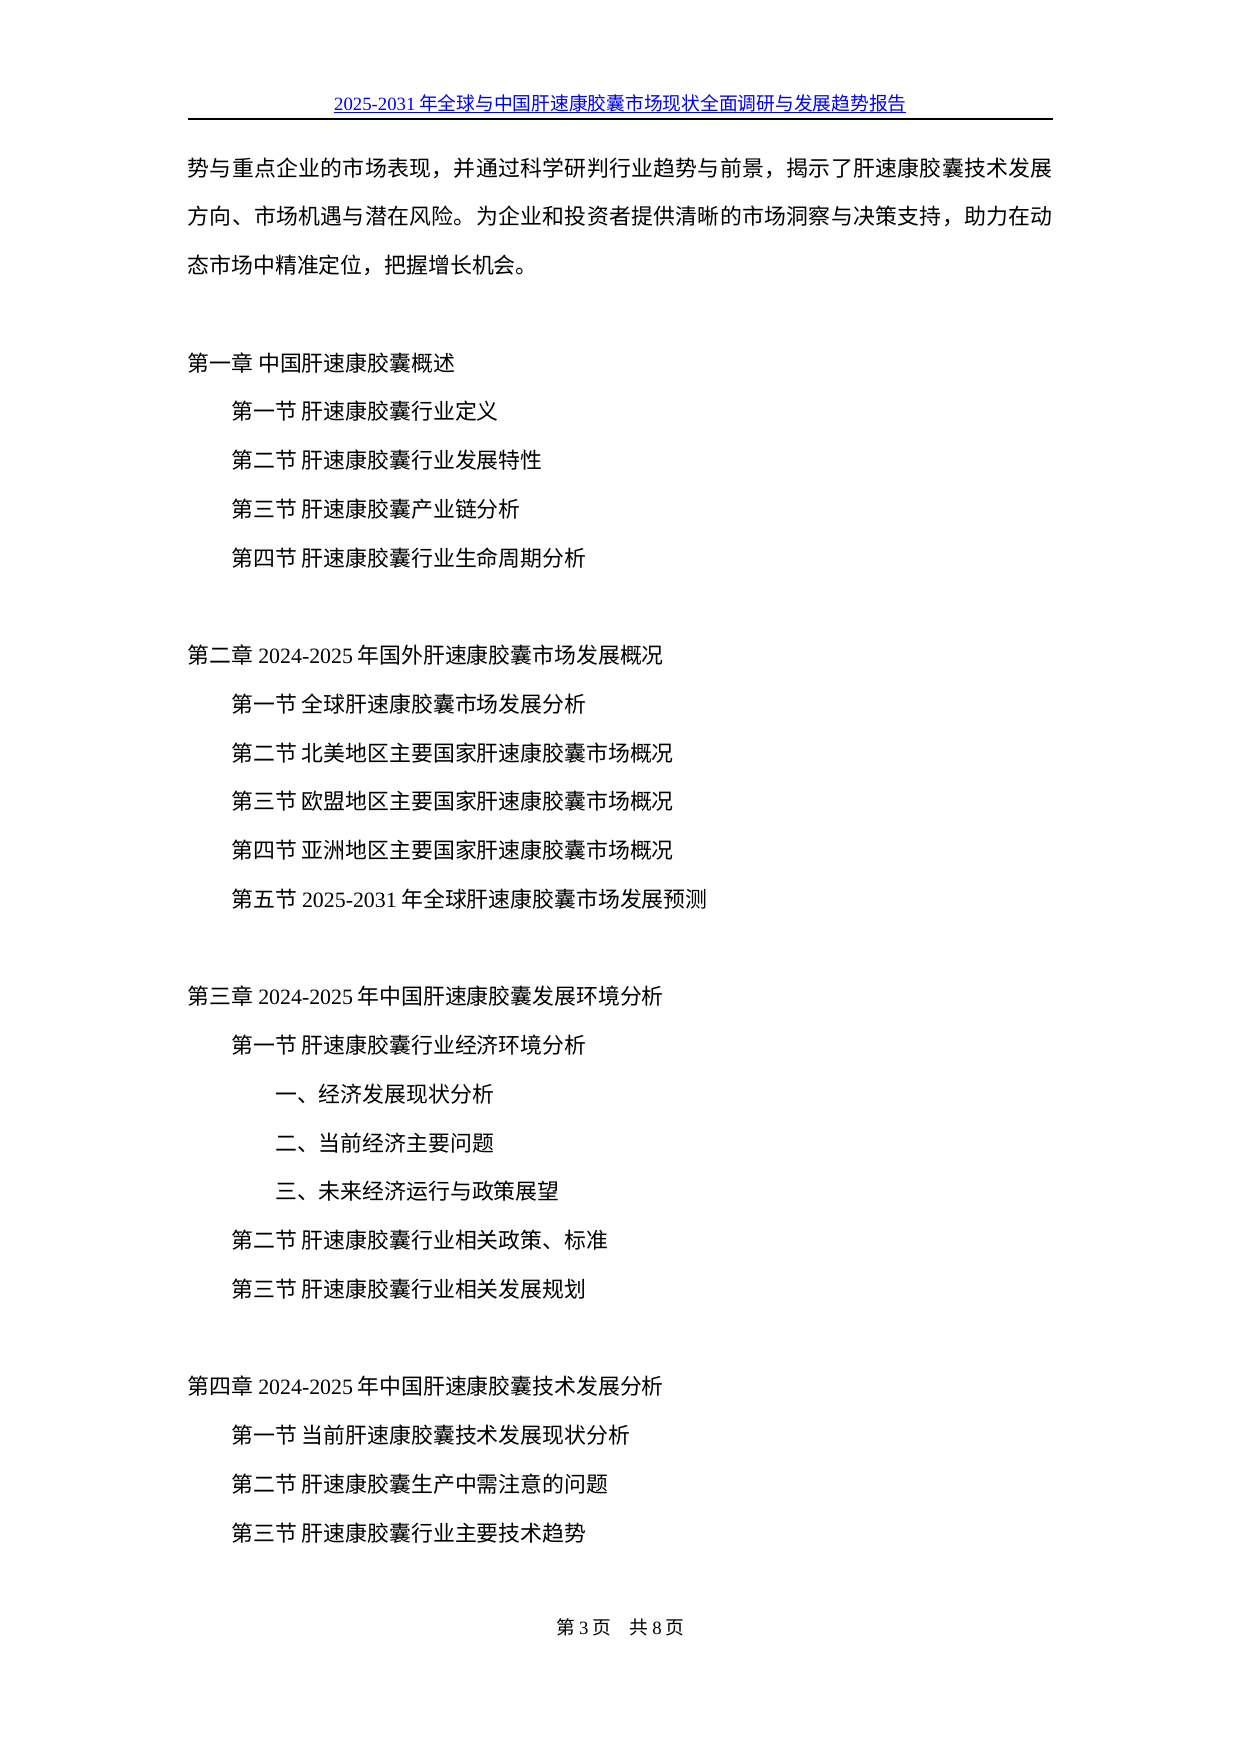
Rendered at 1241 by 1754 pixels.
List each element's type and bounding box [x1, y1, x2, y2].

text [187, 150, 1053, 1548]
